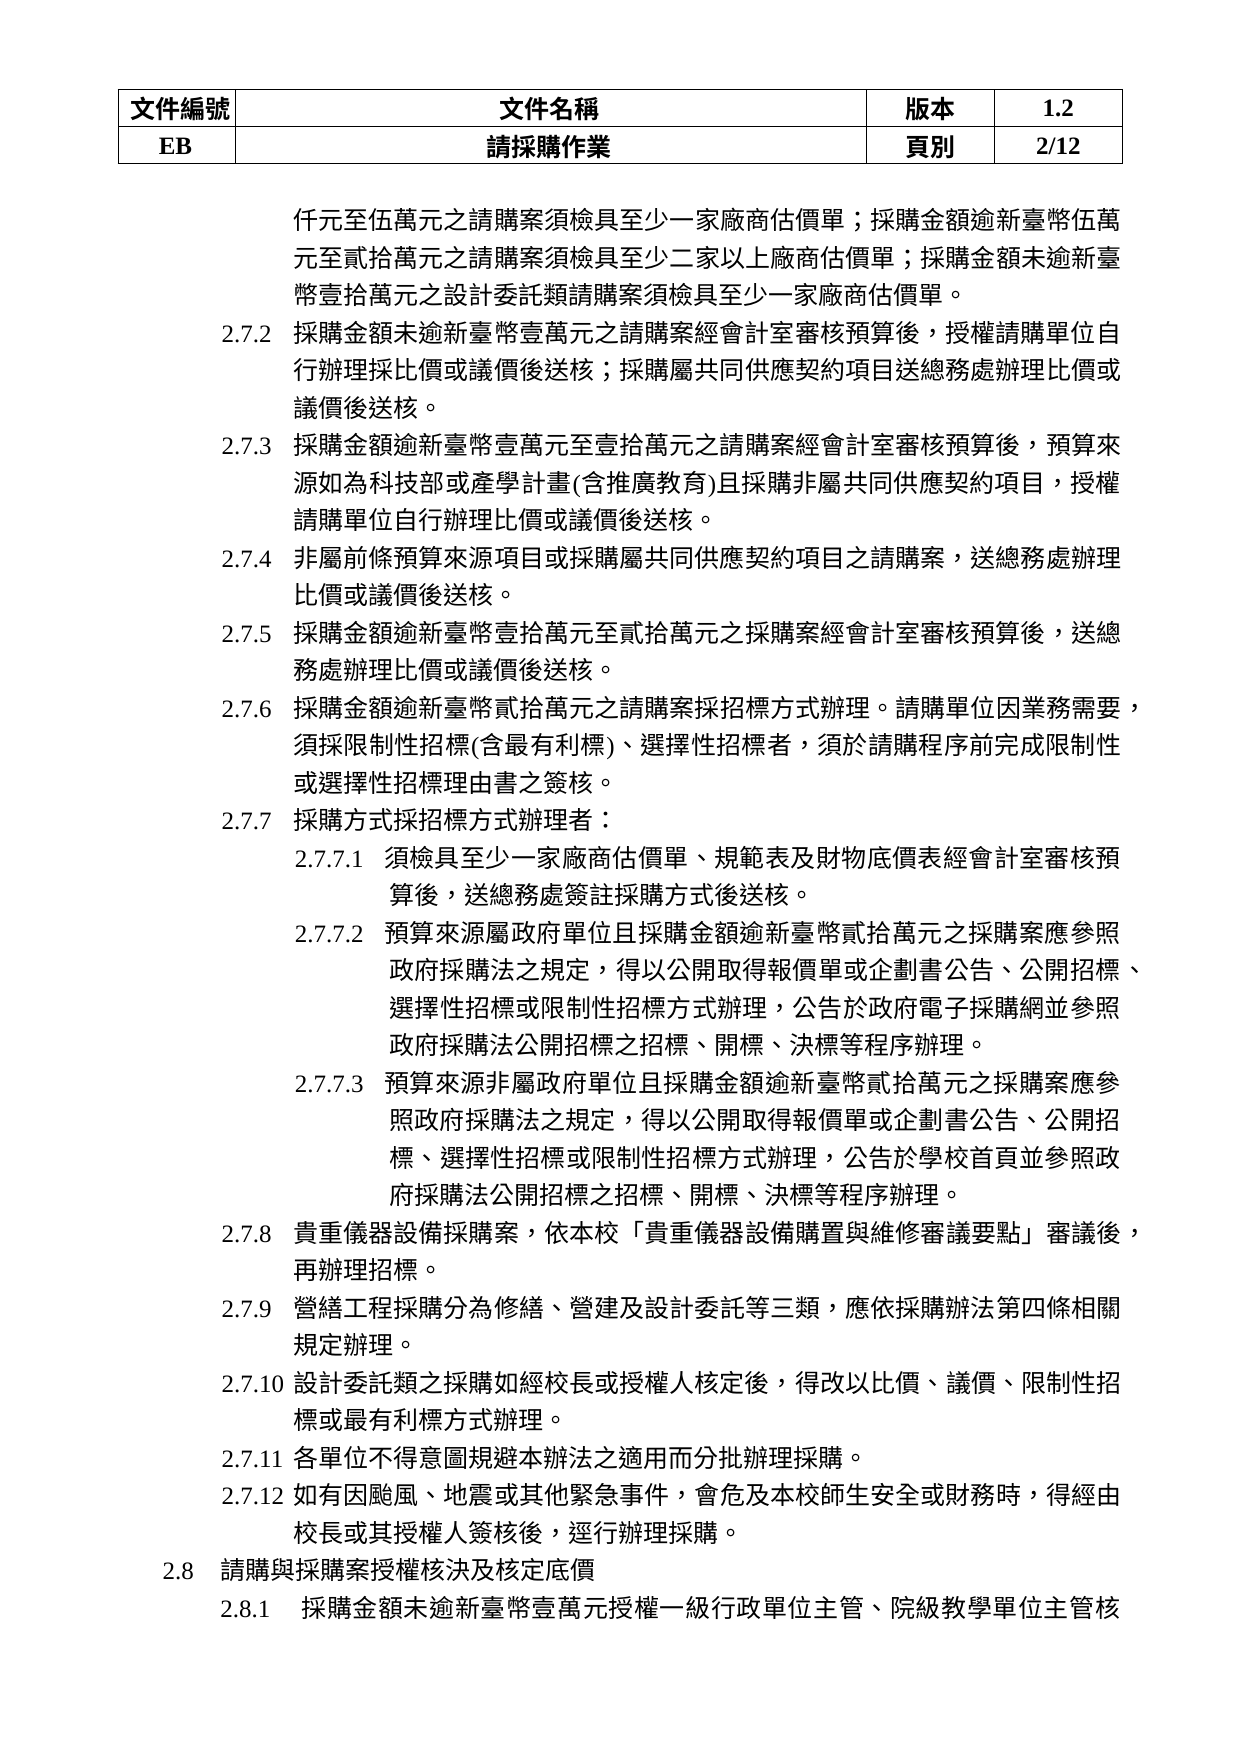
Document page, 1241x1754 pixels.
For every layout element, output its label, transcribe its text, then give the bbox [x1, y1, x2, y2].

list 請購與採購案授權核決及核定底價 [162, 1550, 1122, 1588]
list 預算來源非屬政府單位且採購金額逾新臺幣貳拾萬元之採購案應參照政府採購法之規定，得以公開取得報價單或企劃書公告、公開招標、選擇性招標或限制性招標方式辦理，公告於學校首頁並參照政府採購法公開招標之招標、開標、決標等程序辦理。 [294, 1063, 1122, 1213]
list 營繕工程採購分為修繕、營建及設計委託等三類，應依採購辦法第四條相關規定辦理。 [221, 1288, 1122, 1363]
list 如有因颱風、地震或其他緊急事件，會危及本校師生安全或財務時，得經由校長或其授權人簽核後，逕行辦理採購。 [221, 1475, 1122, 1550]
list 設計委託類之採購如經校長或授權人核定後，得改以比價、議價、限制性招標或最有利標方式辦理。 [221, 1363, 1122, 1438]
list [220, 1588, 1122, 1625]
list 須檢具至少一家廠商估價單、規範表及財物底價表經會計室審核預算後，送總務處簽註採購方式後送核。 [294, 838, 1122, 913]
list 各單位不得意圖規避本辦法之適用而分批辦理採購。 [221, 1438, 1122, 1475]
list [221, 200, 1122, 313]
list 採購金額未逾新臺幣壹萬元之請購案經會計室審核預算後，授權請購單位自行辦理採比價或議價後送核；採購屬共同供應契約項目送總務處辦理比價或議價後送核。 [221, 313, 1122, 425]
list 預算來源屬政府單位且採購金額逾新臺幣貳拾萬元之採購案應參照政府採購法之規定，得以公開取得報價單或企劃書公告、公開招標、選擇性招標或限制性招標方式辦理，公告於政府電子採購網並參照政府採購法公開招標之招標、開標、決標等程序辦理。 [294, 913, 1122, 1063]
list 採購金額逾新臺幣壹萬元至壹拾萬元之請購案經會計室審核預算後，預算來源如為科技部或產學計畫(含推廣教育)且採購非屬共同供應契約項目，授權請購單位自行辦理比價或議價後送核。 [221, 425, 1122, 538]
list 採購方式採招標方式辦理者： [221, 800, 1122, 838]
list 採購金額逾新臺幣壹拾萬元至貳拾萬元之採購案經會計室審核預算後，送總務處辦理比價或議價後送核。 [221, 613, 1122, 688]
list 採購金額逾新臺幣貳拾萬元之請購案採招標方式辦理。請購單位因業務需要，須採限制性招標(含最有利標)、選擇性招標者，須於請購程序前完成限制性或選擇性招標理由書之簽核。 [221, 688, 1122, 800]
list 貴重儀器設備採購案，依本校「貴重儀器設備購置與維修審議要點」審議後，再辦理招標。 [221, 1213, 1122, 1288]
list 非屬前條預算來源項目或採購屬共同供應契約項目之請購案，送總務處辦理比價或議價後送核。 [221, 538, 1122, 613]
